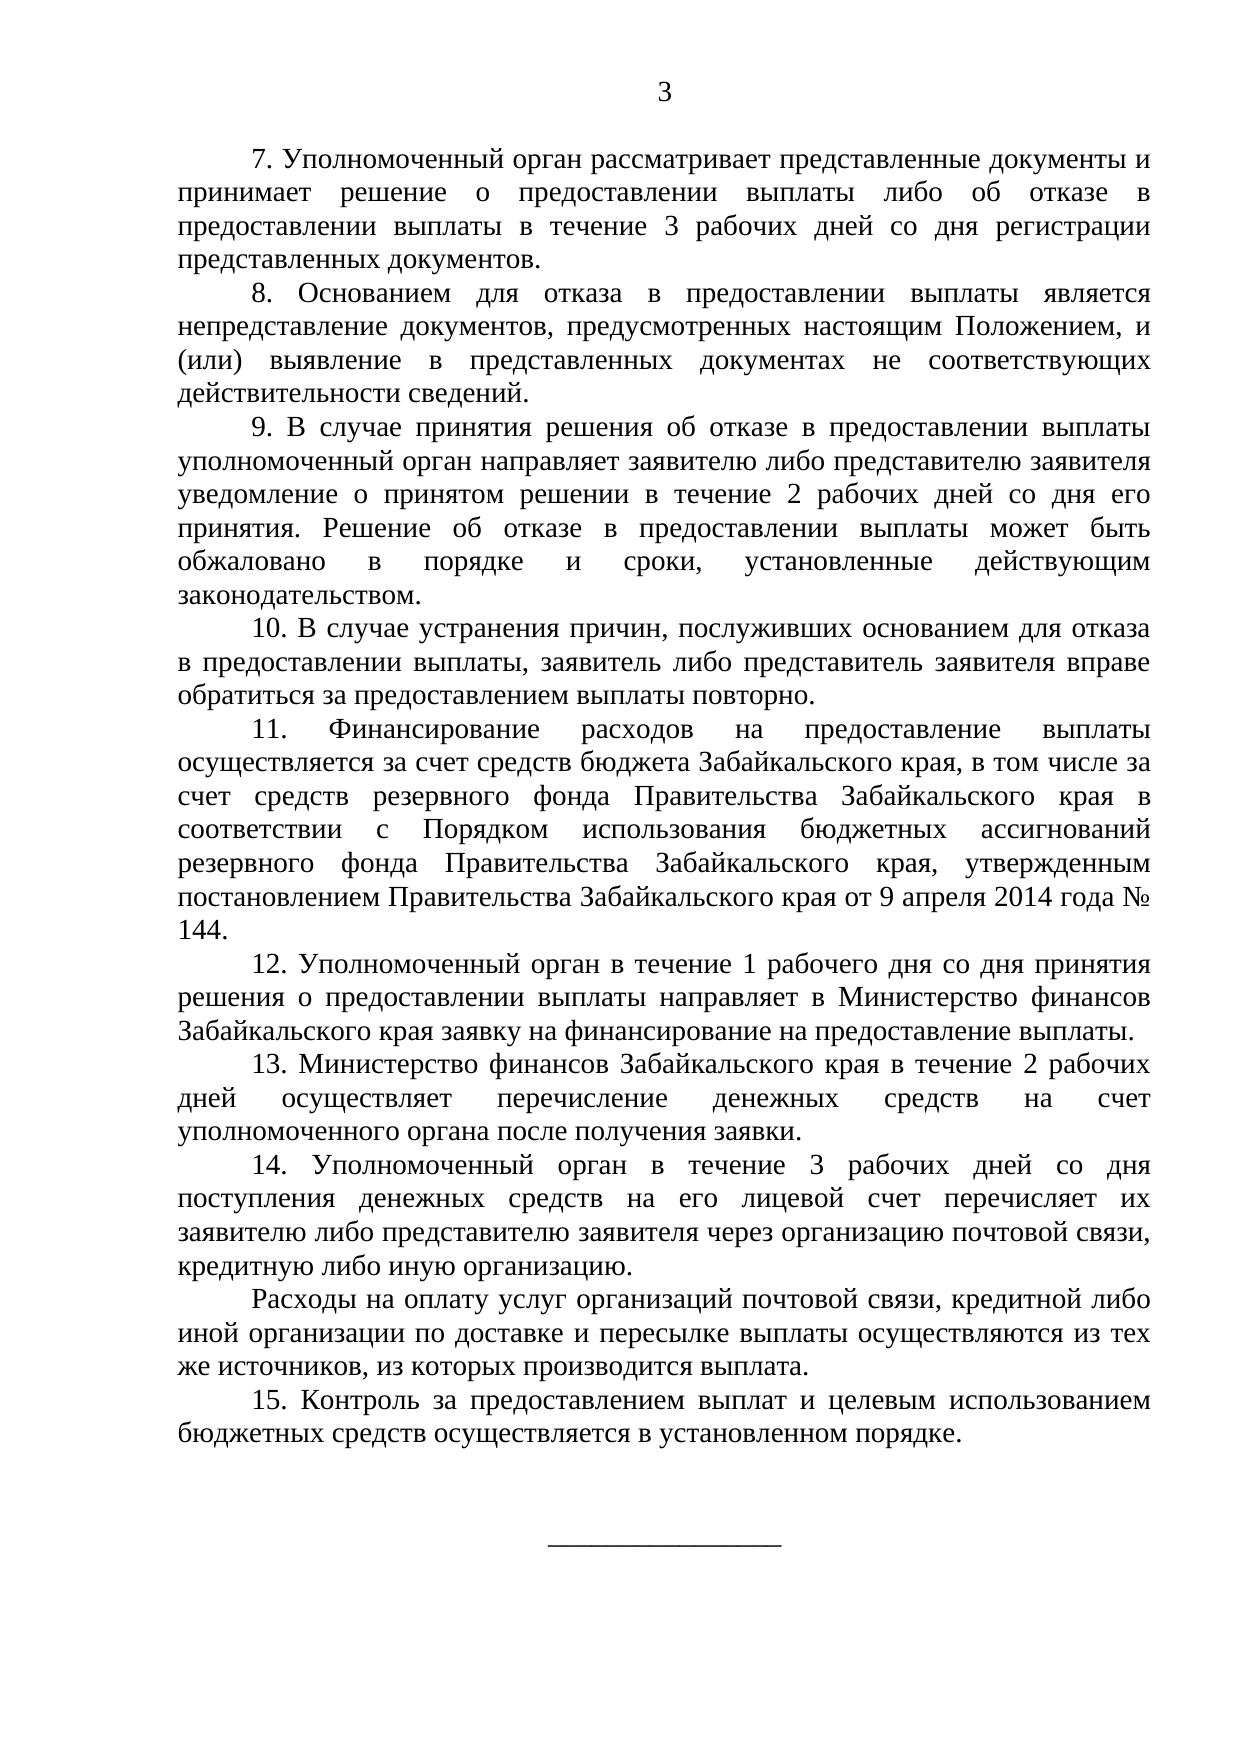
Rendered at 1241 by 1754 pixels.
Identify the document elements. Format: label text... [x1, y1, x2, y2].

text 14. Уполномоченный орган в течение 3 рабочих дней со дня поступления денежных средств на его лицевой счет перечисляет их заявителю либо представителю заявителя через организацию почтовой связи, кредитную либо иную организацию. [177, 1147, 1152, 1281]
text 12. Уполномоченный орган в течение 1 рабочего дня со дня принятия решения о предоставлении выплаты направляет в Министерство финансов Забайкальского края заявку на финансирование на предоставление выплаты. [177, 946, 1152, 1046]
text Расходы на оплату услуг организаций почтовой связи, кредитной либо иной организации по доставке и пересылке выплаты осуществляются из тех же источников, из которых производится выплата. [177, 1281, 1152, 1382]
text 9. В случае принятия решения об отказе в предоставлении выплаты уполномоченный орган направляет заявителю либо представителю заявителя уведомление о принятом решении в течение 2 рабочих дней со дня его принятия. Решение об отказе в предоставлении выплаты может быть обжаловано в порядке и сроки, установленные действующим законодательством. [177, 409, 1152, 610]
text 8. Основанием для отказа в предоставлении выплаты является непредставление документов, предусмотренных настоящим Положением, и (или) выявление в представленных документах не соответствующих действительности сведений. [177, 275, 1152, 409]
text 7. Уполномоченный орган рассматривает представленные документы и принимает решение о предоставлении выплаты либо об отказе в предоставлении выплаты в течение 3 рабочих дней со дня регистрации представленных документов. [177, 141, 1152, 275]
text 13. Министерство финансов Забайкальского края в течение 2 рабочих дней осуществляет перечисление денежных средств на счет уполномоченного органа после получения заявки. [177, 1046, 1152, 1147]
text 11. Финансирование расходов на предоставление выплаты осуществляется за счет средств бюджета Забайкальского края, в том числе за счет средств резервного фонда Правительства Забайкальского края в соответствии с Порядком использования бюджетных ассигнований резервного фонда Правительства Забайкальского края, утвержденным постановлением Правительства Забайкальского края от 9 апреля 2014 года № 144. [177, 711, 1152, 946]
text 15. Контроль за предоставлением выплат и целевым использованием бюджетных средств осуществляется в установленном порядке. [177, 1382, 1152, 1449]
text 10. В случае устранения причин, послуживших основанием для отказа в предоставлении выплаты, заявитель либо представитель заявителя вправе обратиться за предоставлением выплаты повторно. [177, 610, 1152, 711]
text ________________ [177, 1516, 1152, 1549]
